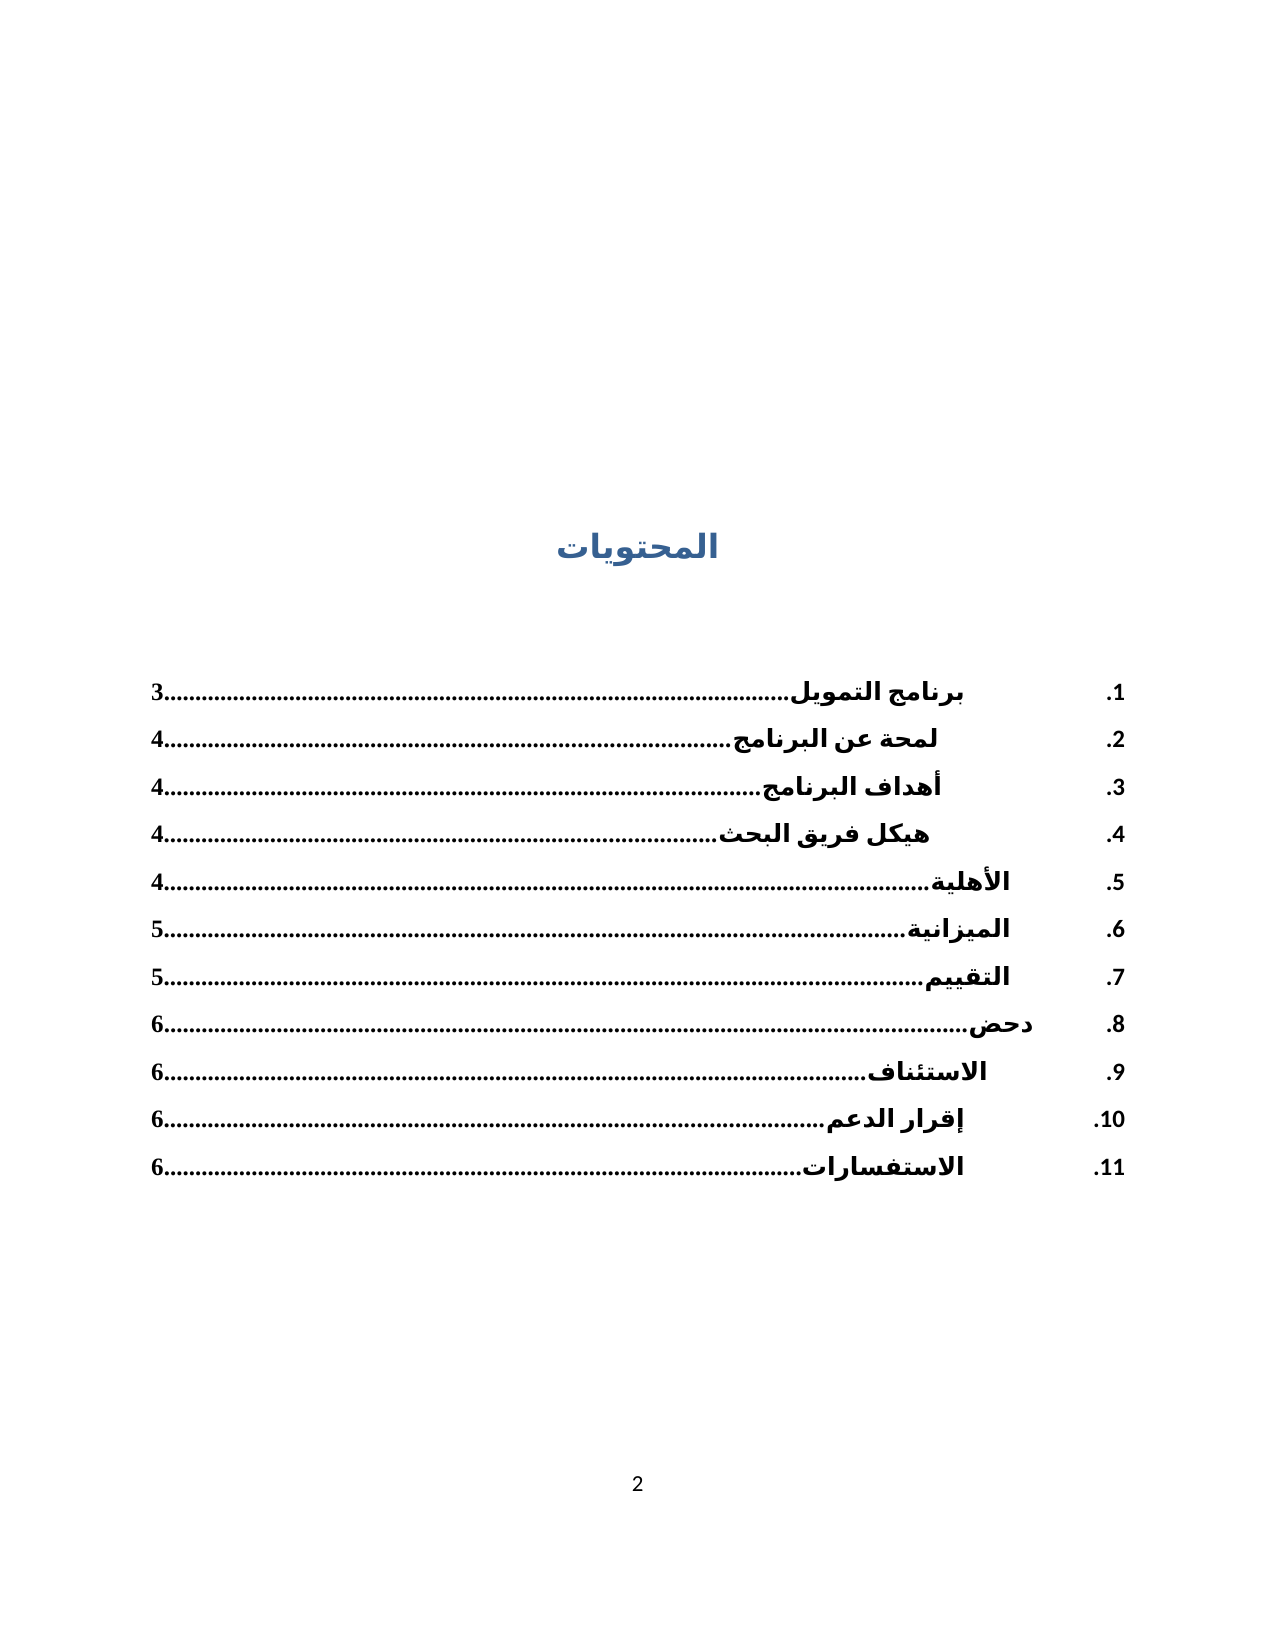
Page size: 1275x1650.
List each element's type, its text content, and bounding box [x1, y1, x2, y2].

text المحتويات [150, 526, 1125, 566]
